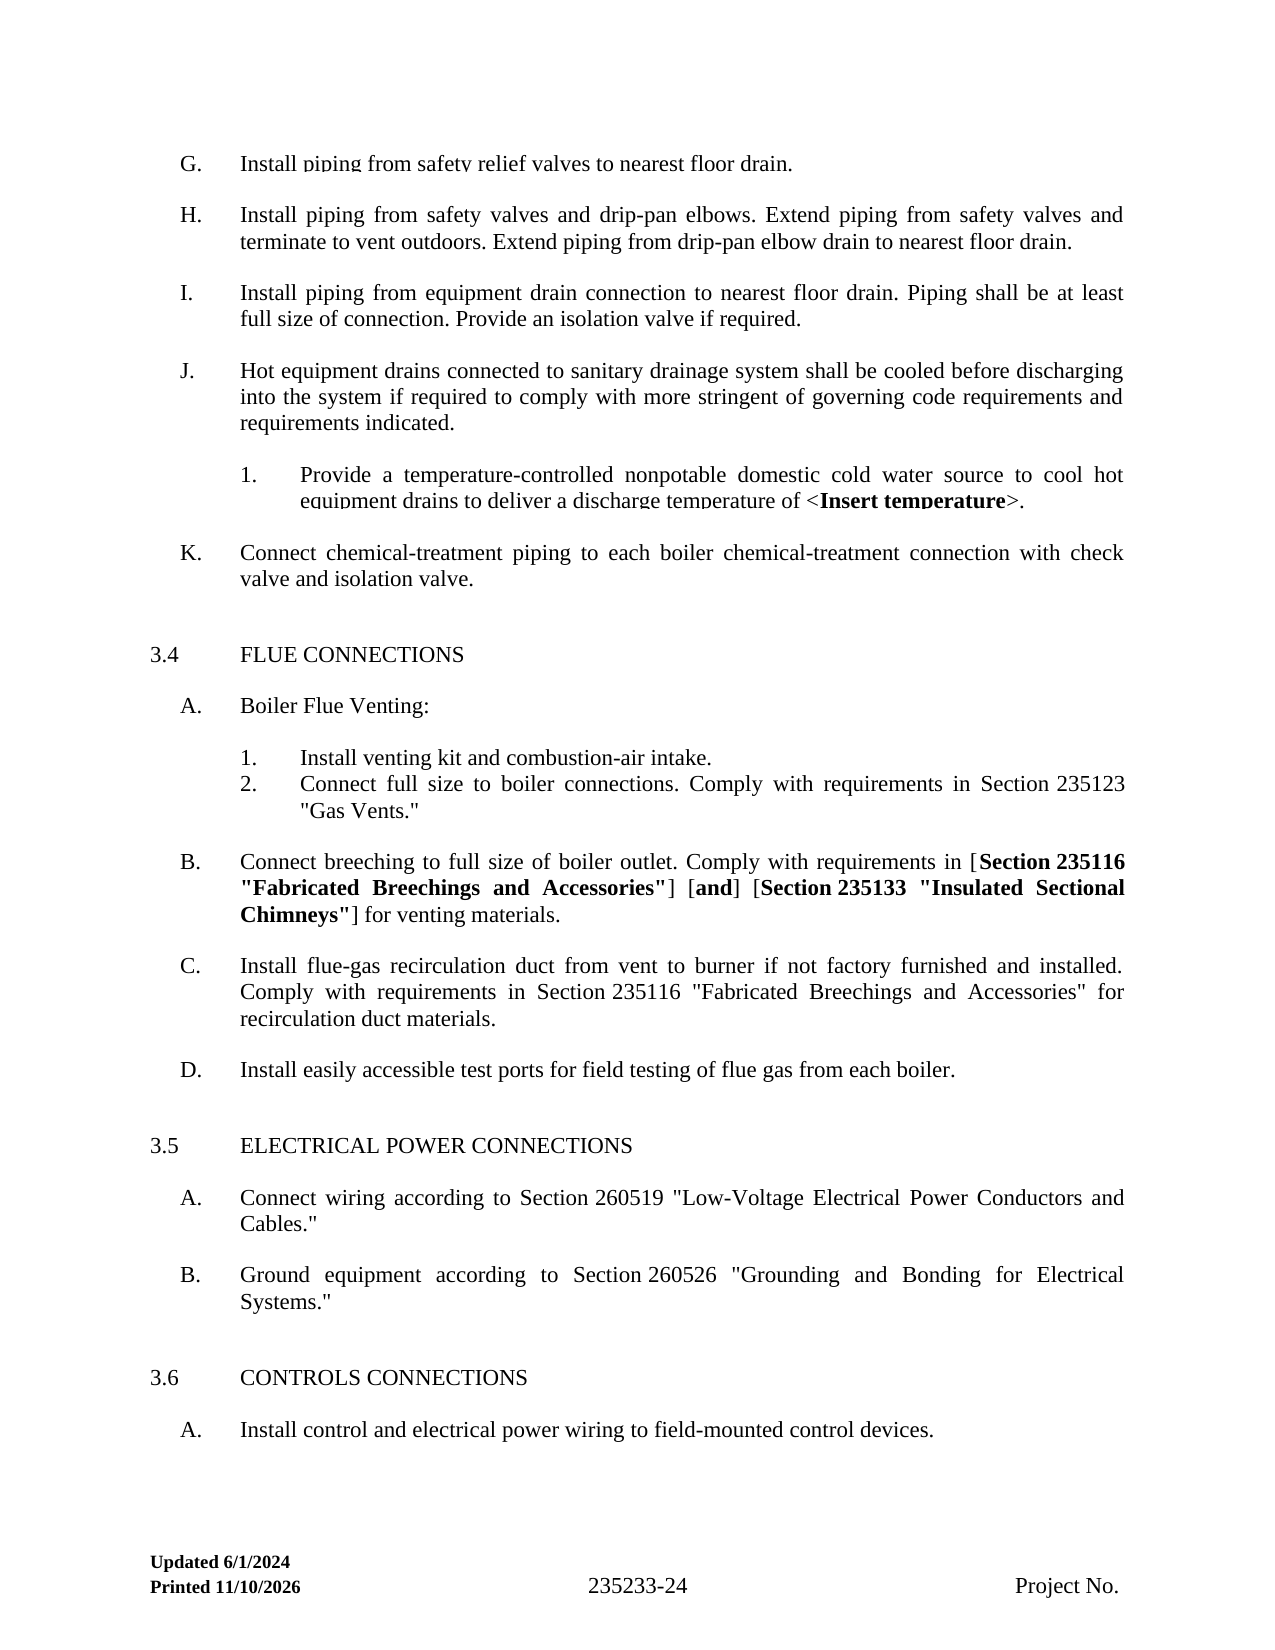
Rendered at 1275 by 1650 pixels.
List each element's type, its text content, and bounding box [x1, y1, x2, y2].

text Install easily accessible test ports for field testing of flue gas from each boiler. [180, 1056, 1125, 1082]
text Connect wiring according to Section 260519 "Low-Voltage Electrical Power Conductors and Cables." [180, 1184, 1125, 1237]
text Install venting kit and combustion-air intake. [240, 744, 1125, 770]
text Install piping from safety relief valves to nearest floor drain. [180, 150, 1125, 172]
text Connect breeching to full size of boiler outlet. Comply with requirements in [Section 235116 "Fabricated Breechings and Accessories"] [and] [Section 235133 "Insulated Sectional Chimneys"] for venting materials. [180, 848, 1125, 927]
text Connect chemical-treatment piping to each boiler chemical-treatment connection with check valve and isolation valve. [180, 538, 1125, 591]
text FLUE CONNECTIONS [150, 641, 1125, 664]
text Ground equipment according to Section 260526 "Grounding and Bonding for Electrical Systems." [180, 1262, 1125, 1314]
text Hot equipment drains connected to sanitary drainage system shall be cooled before discharging into the system if required to comply with more stringent of governing code requirements and requirements indicated. [180, 357, 1125, 436]
text Install control and electrical power wiring to field-mounted control devices. [180, 1416, 1125, 1442]
text Boiler Flue Venting: [180, 693, 1125, 719]
text Provide a temperature-controlled nonpotable domestic cold water source to cool hot equipment drains to deliver a discharge temperature of <Insert temperature>. [240, 461, 1125, 509]
text Install piping from safety valves and drip-pan elbows. Extend piping from safety valves and terminate to vent outdoors. Extend piping from drip-pan elbow drain to nearest floor drain. [180, 201, 1125, 254]
text ELECTRICAL POWER CONNECTIONS [150, 1132, 1125, 1159]
text Connect full size to boiler connections. Comply with requirements in Section 235123 "Gas Vents." [240, 770, 1125, 823]
text Install piping from equipment drain connection to nearest floor drain. Piping shall be at least full size of connection. Provide an isolation valve if required. [180, 279, 1125, 332]
text CONTROLS CONNECTIONS [150, 1364, 1125, 1391]
text Install flue-gas recirculation duct from vent to burner if not factory furnished and installed. Comply with requirements in Section 235116 "Fabricated Breechings and Accessories" for recirculation duct materials. [180, 952, 1125, 1031]
